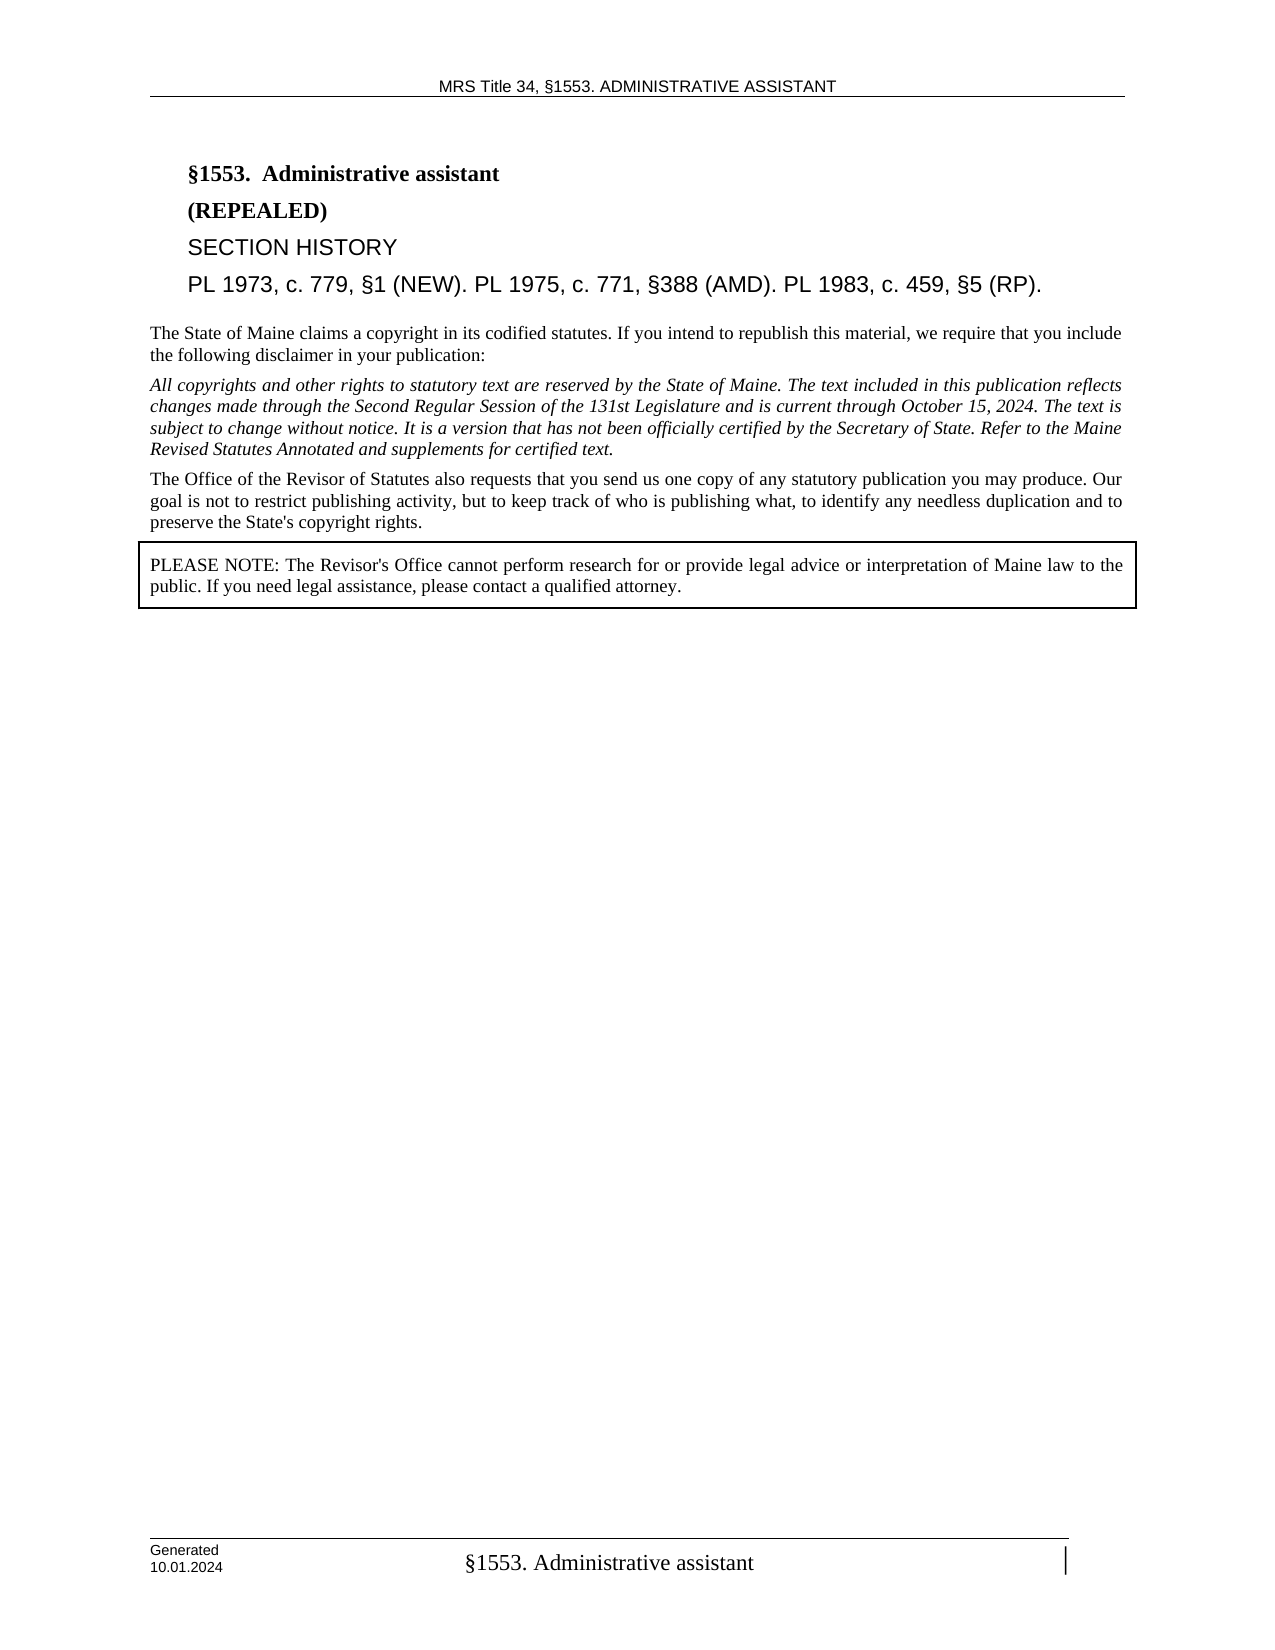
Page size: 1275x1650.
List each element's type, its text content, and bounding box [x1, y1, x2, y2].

text All copyrights and other rights to statutory text are reserved by the State of Maine. The text included in this publication reflects changes made through the Second Regular Session of the 131st Legislature and is current through October 15, 2024 . The text is subject to change without notice. It is a version that has not been officially certified by the Secretary of State. Refer to the Maine Revised Statutes Annotated and supplements for certified text. [150, 373, 1125, 460]
text SECTION HISTORY [187, 234, 1125, 260]
text PL 1973, c. 779, §1 (NEW). PL 1975, c. 771, §388 (AMD). PL 1983, c. 459, §5 (RP). [187, 271, 1125, 297]
text The State of Maine claims a copyright in its codified statutes. If you intend to republish this material, we require that you include the following disclaimer in your publication: [150, 322, 1125, 365]
text §1553. Administrative assistant [187, 160, 1125, 187]
text (REPEALED) [187, 197, 1125, 223]
text The Office of the Revisor of Statutes also requests that you send us one copy of any statutory publication you may produce. Our goal is not to restrict publishing activity, but to keep track of who is publishing what, to identify any needless duplication and to preserve the State's copyright rights. [150, 468, 1125, 533]
text PLEASE NOTE: The Revisor's Office cannot perform research for or provide legal advice or interpretation of Maine law to the public. If you need legal assistance, please contact a qualified attorney. [140, 543, 1135, 607]
